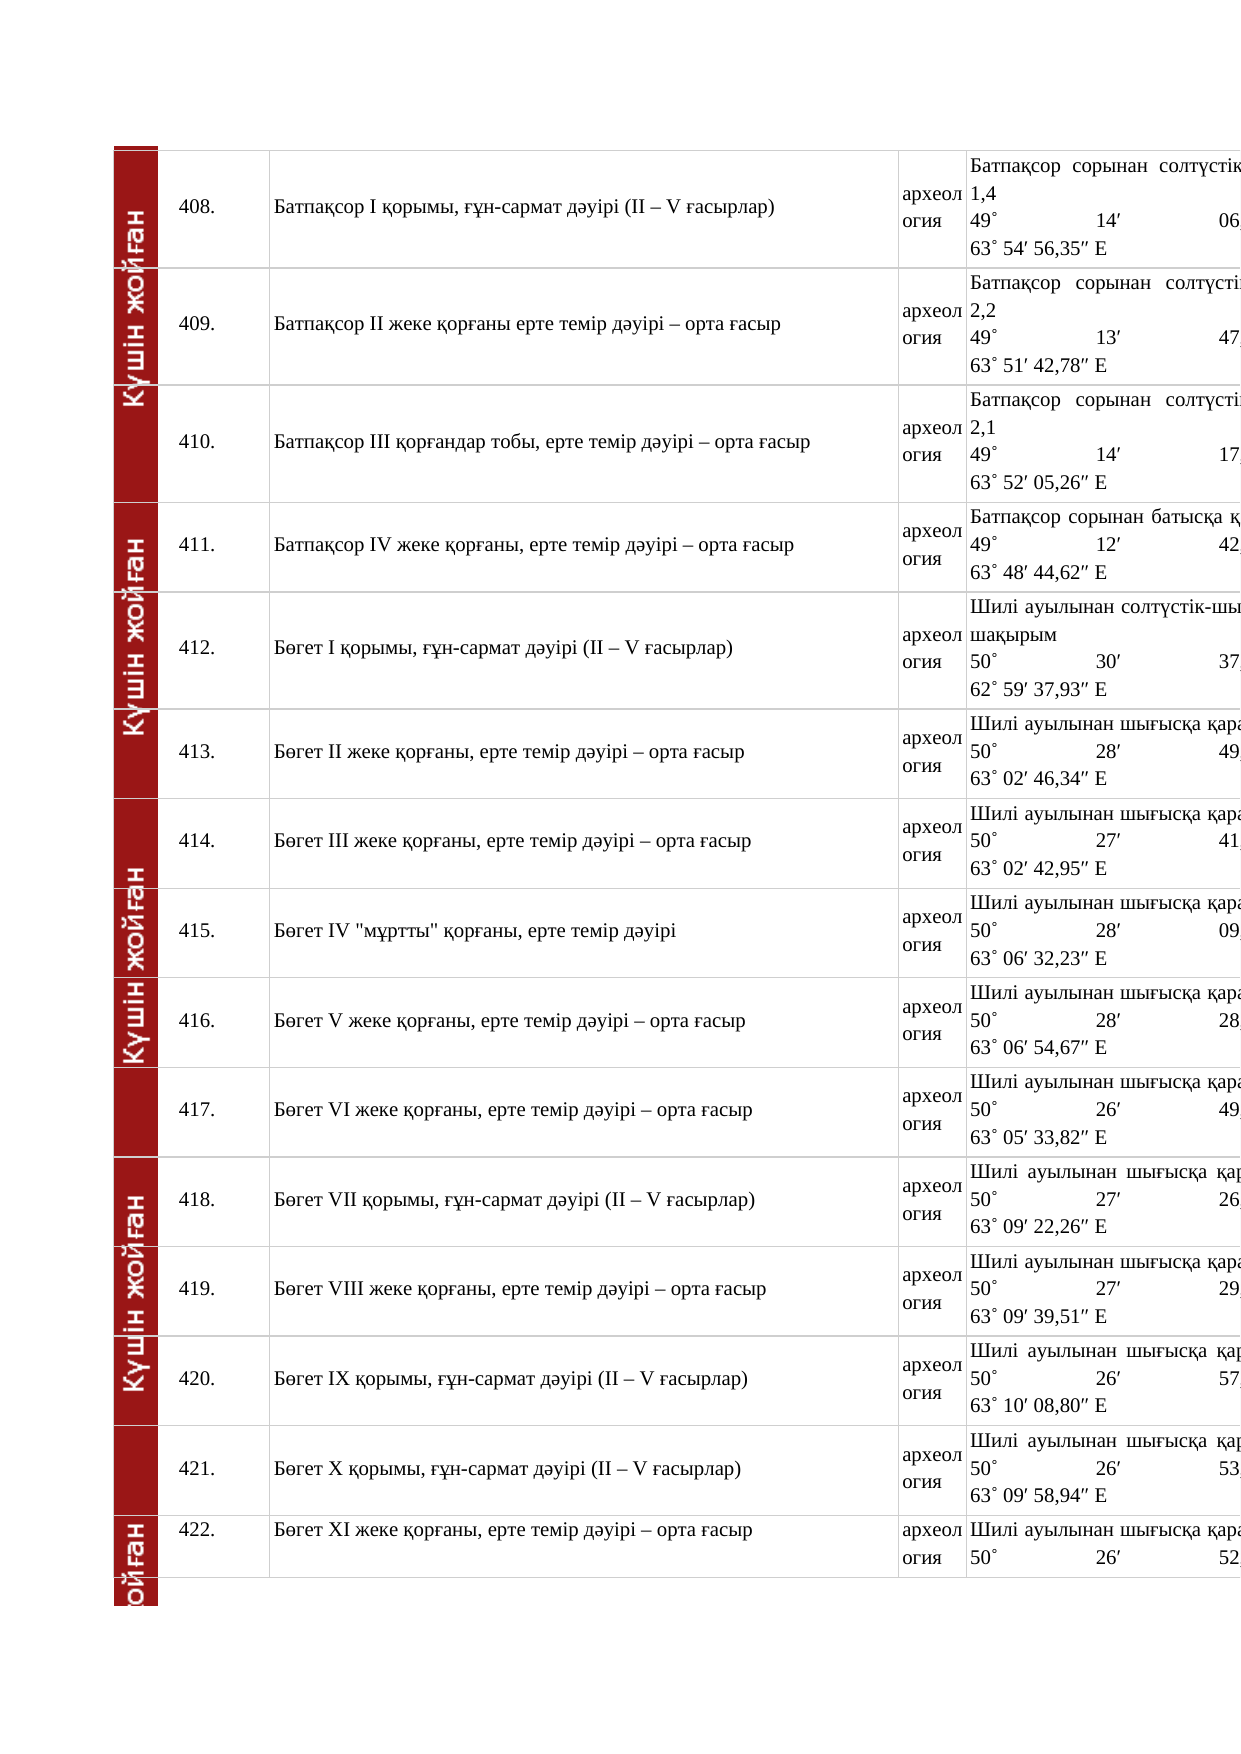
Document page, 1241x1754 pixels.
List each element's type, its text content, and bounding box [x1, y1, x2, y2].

table_cell 421. [114, 1426, 269, 1514]
table_cell Батпақсор сорынан батысқа қарай 5 шақырым 49˚ 12′ 42,10″ N; 63˚ 48′ 44,62″ Е [967, 503, 1240, 591]
table_cell Бөгет I қорымы, ғұн-сармат дәуірі (II – V ғасырлар) [270, 593, 898, 708]
table_cell археология [899, 503, 966, 591]
table_cell Батпақсор сорынан солтүстік-батысқа қарай 2,1 шақырым 49˚ 14′ 17,24″ N; 63˚ 52′ 05,26″ Е [967, 386, 1240, 502]
table_cell Бөгет X қорымы, ғұн-сармат дәуірі (II – V ғасырлар) [270, 1426, 898, 1514]
table_cell археология [899, 151, 966, 267]
picture [114, 1578, 158, 1606]
table_cell археология [899, 1068, 966, 1156]
table_cell Шилі ауылынан шығысқа қарай 25,6 шақырым 50˚ 26′ 52,29″ N; 63˚ 09′ 47,83″ Е [967, 1516, 1240, 1577]
table_cell Батпақсор сорынан солтүстік-батысқа қарай 2,2 шақырым 49˚ 13′ 47,24″ N; 63˚ 51′ 42,78″ Е [967, 269, 1240, 384]
table_cell 418. [114, 1158, 269, 1246]
table_cell Бөгет V жеке қорғаны, ерте темір дәуірі – орта ғасыр [270, 978, 898, 1067]
table_cell Бөгет IV "мұртты" қорғаны, ерте темір дәуірі [270, 889, 898, 977]
table_cell Шилі ауылынан шығысқа қарай 25 шақырым 50˚ 27′ 26,25″ N; 63˚ 09′ 22,26″ Е [967, 1158, 1240, 1246]
table_cell археология [899, 799, 966, 887]
table_cell 413. [114, 710, 269, 798]
table_cell археология [899, 1247, 966, 1335]
table_cell 419. [114, 1247, 269, 1335]
table_cell археология [899, 889, 966, 977]
table_cell Батпақсор III қорғандар тобы, ерте темір дәуірі – орта ғасыр [270, 386, 898, 502]
table_cell археология [899, 978, 966, 1067]
table_cell Шилі ауылынан шығысқа қарай 20,6 шақырым 50˚ 26′ 49,43″ N; 63˚ 05′ 33,82″ Е [967, 1068, 1240, 1156]
table_cell Шилі ауылынан шығысқа қарай 17,4 шақырым 50˚ 28′ 49,14″ N; 63˚ 02′ 46,34″ Е [967, 710, 1240, 798]
table_cell 416. [114, 978, 269, 1067]
table_cell Батпақсор II жеке қорғаны ерте темір дәуірі – орта ғасыр [270, 269, 898, 384]
table_cell Шилі ауылынан шығысқа қарай 22,2 шақырым 50˚ 28′ 28,37″ N; 63˚ 06′ 54,67″ Е [967, 978, 1240, 1067]
table_cell Шилі ауылынан шығысқа қарай 26 шақырым 50˚ 26′ 57,22″ N; 63˚ 10′ 08,80″ Е [967, 1337, 1240, 1425]
table_cell Батпақсор I қорымы, ғұн-сармат дәуірі (II – V ғасырлар) [270, 151, 898, 267]
table_cell Бөгет VII қорымы, ғұн-сармат дәуірі (II – V ғасырлар) [270, 1158, 898, 1246]
table_cell 422. [114, 1516, 269, 1577]
table_cell 410. [114, 386, 269, 502]
table_cell Бөгет III жеке қорғаны, ерте темір дәуірі – орта ғасыр [270, 799, 898, 887]
table_cell археология [899, 593, 966, 708]
table_cell Шилі ауылынан солтүстік-шығысқа қарай 14,6 шақырым 50˚ 30′ 37,24″ N; 62˚ 59′ 37,93″ Е [967, 593, 1240, 708]
table_cell Шилі ауылынан шығысқа қарай 26 шақырым 50˚ 26′ 53,96″ N; 63˚ 09′ 58,94″ Е [967, 1426, 1240, 1514]
table_cell археология [899, 1516, 966, 1577]
table_cell 408. [114, 151, 269, 267]
table_cell 411. [114, 503, 269, 591]
table_cell археология [899, 1158, 966, 1246]
table_cell 420. [114, 1337, 269, 1425]
table_cell Шилі ауылынан шығысқа қарай 17,2 шақырым 50˚ 27′ 41,87″ N; 63˚ 02′ 42,95″ Е [967, 799, 1240, 887]
table_cell археология [899, 269, 966, 384]
picture [114, 146, 158, 150]
table_cell Шилі ауылынан шығысқа қарай 25,4 шақырым 50˚ 27′ 29,94″ N; 63˚ 09′ 39,51″ Е [967, 1247, 1240, 1335]
table_cell археология [899, 386, 966, 502]
table_cell археология [899, 710, 966, 798]
table_cell Бөгет VIII жеке қорғаны, ерте темір дәуірі – орта ғасыр [270, 1247, 898, 1335]
table_cell Бөгет VI жеке қорғаны, ерте темір дәуірі – орта ғасыр [270, 1068, 898, 1156]
table_cell археология [899, 1426, 966, 1514]
table_cell 414. [114, 799, 269, 887]
table_cell 417. [114, 1068, 269, 1156]
table_cell Шилі ауылынан шығысқа қарай 21,7 шақырым 50˚ 28′ 09,96″ N; 63˚ 06′ 32,23″ Е [967, 889, 1240, 977]
table_cell Бөгет IX қорымы, ғұн-сармат дәуірі (II – V ғасырлар) [270, 1337, 898, 1425]
table_cell 412. [114, 593, 269, 708]
table_cell Бөгет XI жеке қорғаны, ерте темір дәуірі – орта ғасыр [270, 1516, 898, 1577]
table_cell 409. [114, 269, 269, 384]
table_cell археология [899, 1337, 966, 1425]
table_cell 415. [114, 889, 269, 977]
table_cell Бөгет II жеке қорғаны, ерте темір дәуірі – орта ғасыр [270, 710, 898, 798]
table_cell Батпақсор сорынан солтүстік-шығысқа қарай 1,4 шақырым 49˚ 14′ 06,23″ N; 63˚ 54′ 56,35″ Е [967, 151, 1240, 267]
table_cell Батпақсор IV жеке қорғаны, ерте темір дәуірі – орта ғасыр [270, 503, 898, 591]
